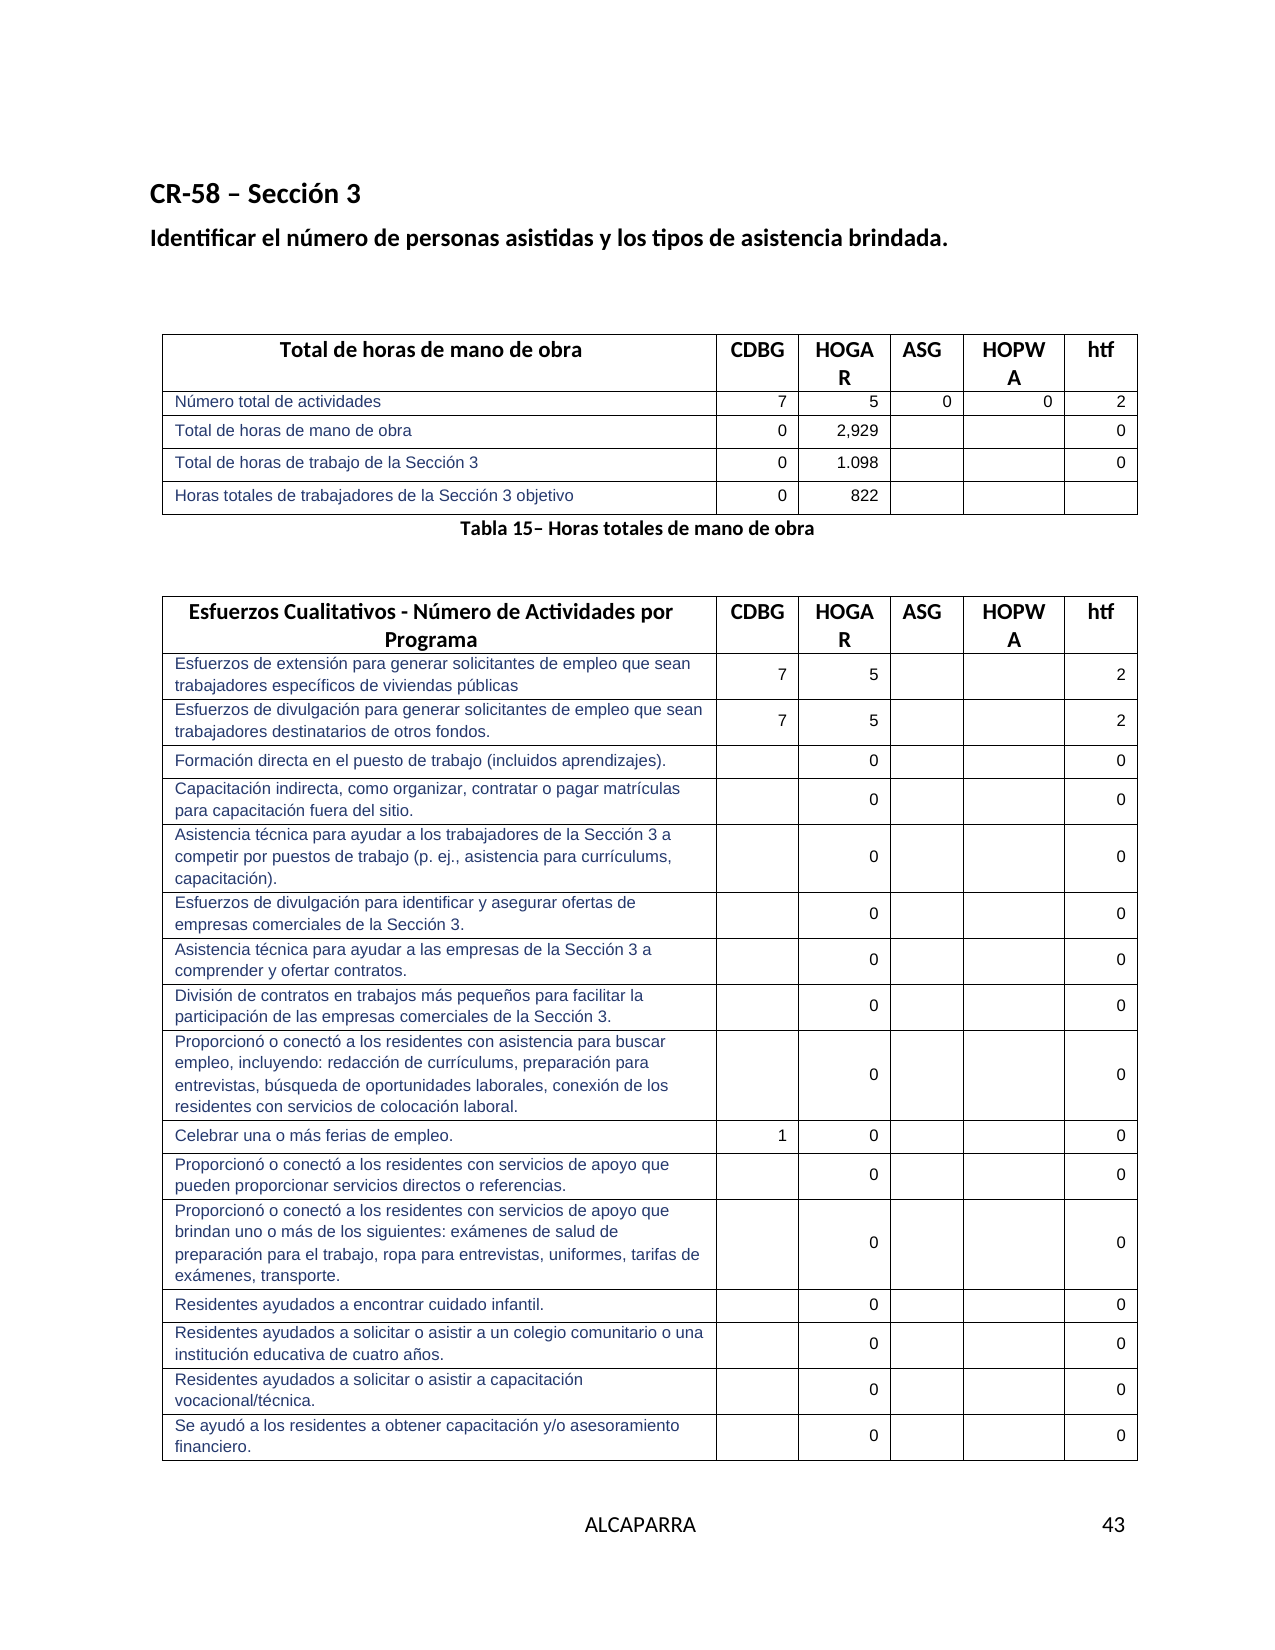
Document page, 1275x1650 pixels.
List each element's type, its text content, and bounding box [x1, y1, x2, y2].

table_cell 0 [1065, 1031, 1137, 1120]
table_cell 0 [799, 779, 890, 824]
table_cell 0 [799, 1369, 890, 1414]
table_cell 0 [799, 1323, 890, 1368]
table_cell Proporcionó o conectó a los residentes con asistencia para buscar empleo, incluyendo: redacción de currículums, preparación para entrevistas, búsqueda de oportunidades laborales, conexión de los residentes con servicios de colocación laboral. [163, 1031, 716, 1120]
table_cell [717, 825, 798, 892]
table_cell Asistencia técnica para ayudar a las empresas de la Sección 3 a comprender y ofertar contratos. [163, 939, 716, 984]
table_cell 0 [1065, 1369, 1137, 1414]
table_cell 0 [1065, 779, 1137, 824]
table_cell 5 [799, 700, 890, 745]
table_cell [717, 779, 798, 824]
table_cell 0 [1065, 825, 1137, 892]
table_header ASG [891, 335, 963, 391]
table_cell 0 [1065, 416, 1137, 448]
table_cell Total de horas de trabajo de la Sección 3 [163, 449, 716, 481]
table_cell [964, 449, 1064, 481]
table_cell [964, 1200, 1064, 1289]
text Identificar el número de personas asistidas y los tipos de asistencia brindada. [150, 222, 1125, 253]
text Tabla 15 – Horas totales de mano de obra [150, 515, 1125, 540]
table_cell Número total de actividades [163, 392, 716, 415]
table_cell [964, 1323, 1064, 1368]
table_cell [891, 449, 963, 481]
table_cell [891, 1031, 963, 1120]
table_cell 0 [1065, 1154, 1137, 1199]
table_cell 0 [891, 392, 963, 415]
table_header HOPWA [964, 597, 1064, 653]
table_cell [964, 939, 1064, 984]
table_cell [717, 939, 798, 984]
table_cell [717, 1290, 798, 1322]
table_cell 2 [1065, 654, 1137, 699]
table_cell 0 [717, 482, 798, 514]
table_cell Esfuerzos de divulgación para identificar y asegurar ofertas de empresas comerciales de la Sección 3. [163, 893, 716, 938]
table_cell 0 [717, 449, 798, 481]
table_cell 0 [1065, 1121, 1137, 1153]
table_cell [964, 482, 1064, 514]
table_cell 2 [1065, 392, 1137, 415]
table_cell Horas totales de trabajadores de la Sección 3 objetivo [163, 482, 716, 514]
table_cell 7 [717, 654, 798, 699]
table_cell [964, 1031, 1064, 1120]
table_cell [964, 893, 1064, 938]
table_cell Proporcionó o conectó a los residentes con servicios de apoyo que brindan uno o más de los siguientes: exámenes de salud de preparación para el trabajo, ropa para entrevistas, uniformes, tarifas de exámenes, transporte. [163, 1200, 716, 1289]
table_cell Se ayudó a los residentes a obtener capacitación y/o asesoramiento financiero. [163, 1415, 716, 1460]
table_cell 0 [964, 392, 1064, 415]
table_cell 0 [717, 416, 798, 448]
table_cell Residentes ayudados a solicitar o asistir a un colegio comunitario o una institución educativa de cuatro años. [163, 1323, 716, 1368]
table_cell [891, 1369, 963, 1414]
table_cell [717, 1031, 798, 1120]
table_cell Capacitación indirecta, como organizar, contratar o pagar matrículas para capacitación fuera del sitio. [163, 779, 716, 824]
table_cell 0 [1065, 939, 1137, 984]
table_cell Formación directa en el puesto de trabajo (incluidos aprendizajes). [163, 746, 716, 778]
table_header HOGAR [799, 335, 890, 391]
table_cell 1.098 [799, 449, 890, 481]
table_cell [891, 1200, 963, 1289]
table_cell [964, 746, 1064, 778]
table_cell 0 [799, 746, 890, 778]
subtitle CR-58 – Sección 3 [150, 175, 1125, 211]
table_cell [964, 1369, 1064, 1414]
table_cell [717, 746, 798, 778]
table_cell [891, 700, 963, 745]
table_cell 822 [799, 482, 890, 514]
table_cell [964, 779, 1064, 824]
table_cell 2 [1065, 700, 1137, 745]
table_header CDBG [717, 335, 798, 391]
table_cell Esfuerzos de divulgación para generar solicitantes de empleo que sean trabajadores destinatarios de otros fondos. [163, 700, 716, 745]
table_cell 5 [799, 654, 890, 699]
table_cell [964, 1415, 1064, 1460]
table_cell 0 [799, 939, 890, 984]
table_cell [891, 416, 963, 448]
table_cell [891, 746, 963, 778]
table_cell [964, 1290, 1064, 1322]
table_cell 0 [799, 1290, 890, 1322]
table_cell [964, 700, 1064, 745]
table_cell [891, 1323, 963, 1368]
table_cell [717, 1369, 798, 1414]
table_header htf [1065, 597, 1137, 653]
table_cell [964, 1121, 1064, 1153]
table_header htf [1065, 335, 1137, 391]
table_cell 0 [799, 1031, 890, 1120]
table_cell [717, 1154, 798, 1199]
table_cell [891, 779, 963, 824]
table_cell Esfuerzos de extensión para generar solicitantes de empleo que sean trabajadores específicos de viviendas públicas [163, 654, 716, 699]
table_cell Celebrar una o más ferias de empleo. [163, 1121, 716, 1153]
table_cell 0 [799, 893, 890, 938]
table_cell [964, 654, 1064, 699]
table_cell 0 [1065, 449, 1137, 481]
table_header CDBG [717, 597, 798, 653]
table_cell 0 [799, 985, 890, 1030]
table_cell [717, 893, 798, 938]
table_cell [891, 1154, 963, 1199]
table_header Total de horas de mano de obra [163, 335, 716, 391]
table_cell 2,929 [799, 416, 890, 448]
table_cell [891, 893, 963, 938]
table_cell [717, 1323, 798, 1368]
table_cell [1065, 482, 1137, 514]
table_cell [964, 985, 1064, 1030]
table_cell [891, 1290, 963, 1322]
table_cell Proporcionó o conectó a los residentes con servicios de apoyo que pueden proporcionar servicios directos o referencias. [163, 1154, 716, 1199]
table_cell 0 [799, 825, 890, 892]
table_header HOGAR [799, 597, 890, 653]
table_cell Total de horas de mano de obra [163, 416, 716, 448]
table_cell 0 [1065, 893, 1137, 938]
table_cell 0 [1065, 1323, 1137, 1368]
table_cell 5 [799, 392, 890, 415]
table_cell [964, 1154, 1064, 1199]
table_cell Residentes ayudados a encontrar cuidado infantil. [163, 1290, 716, 1322]
table_cell [717, 1200, 798, 1289]
table_cell División de contratos en trabajos más pequeños para facilitar la participación de las empresas comerciales de la Sección 3. [163, 985, 716, 1030]
table_cell [891, 482, 963, 514]
table_cell [964, 825, 1064, 892]
table_cell [891, 985, 963, 1030]
table_cell 0 [1065, 1415, 1137, 1460]
table_header ASG [891, 597, 963, 653]
table_cell Asistencia técnica para ayudar a los trabajadores de la Sección 3 a competir por puestos de trabajo (p. ej., asistencia para currículums, capacitación). [163, 825, 716, 892]
table_cell 0 [1065, 746, 1137, 778]
table_cell [891, 1415, 963, 1460]
table_cell 1 [717, 1121, 798, 1153]
table_cell [891, 939, 963, 984]
table_cell 0 [1065, 985, 1137, 1030]
table_cell 0 [799, 1415, 890, 1460]
table_cell [717, 985, 798, 1030]
table_cell Residentes ayudados a solicitar o asistir a capacitación vocacional/técnica. [163, 1369, 716, 1414]
table_cell [891, 825, 963, 892]
table_header HOPWA [964, 335, 1064, 391]
table_cell [891, 1121, 963, 1153]
table_cell [717, 1415, 798, 1460]
table_cell 0 [1065, 1290, 1137, 1322]
table_cell 0 [799, 1154, 890, 1199]
table_cell [891, 654, 963, 699]
table_cell 7 [717, 700, 798, 745]
table_cell 0 [799, 1200, 890, 1289]
table_cell 0 [1065, 1200, 1137, 1289]
table_cell [964, 416, 1064, 448]
table_cell 7 [717, 392, 798, 415]
table_cell 0 [799, 1121, 890, 1153]
table_header Esfuerzos Cualitativos - Número de Actividades por Programa [163, 597, 716, 653]
